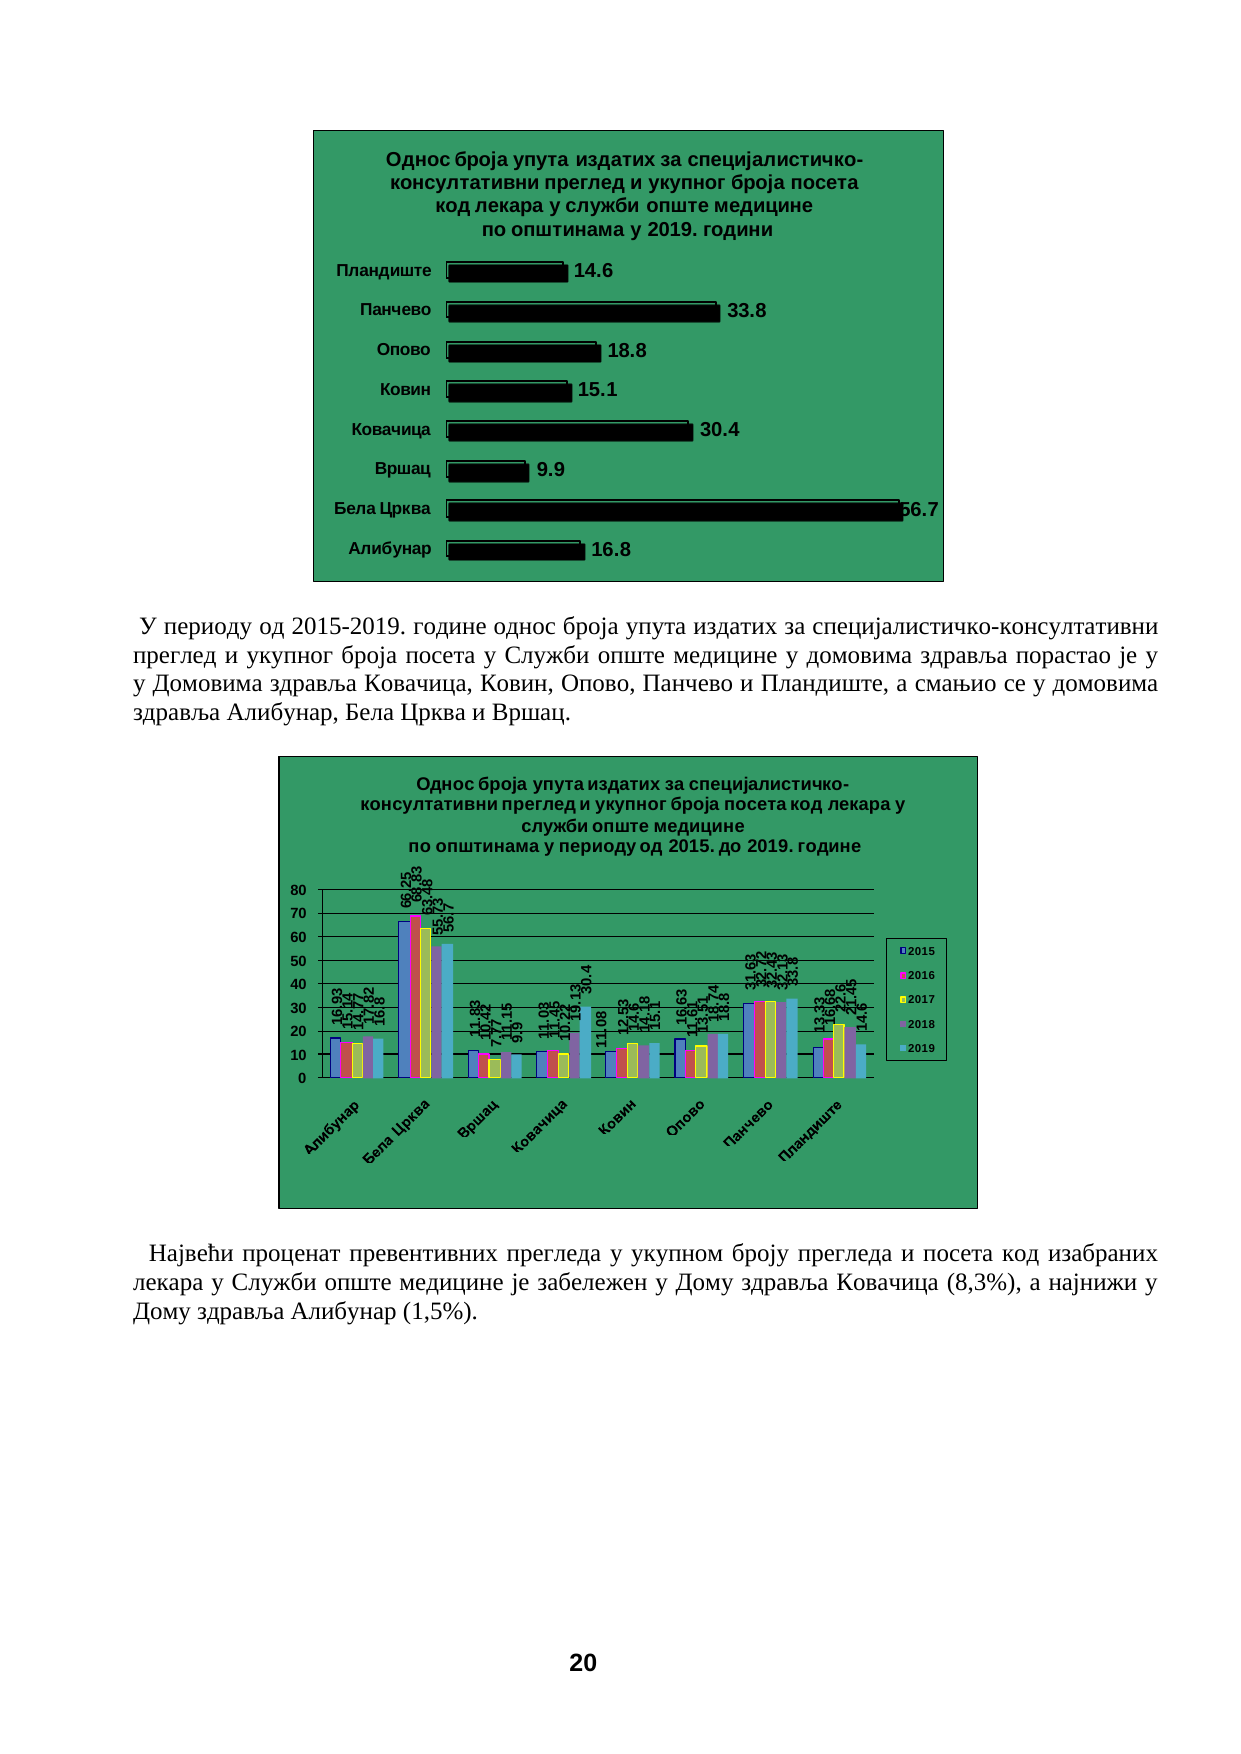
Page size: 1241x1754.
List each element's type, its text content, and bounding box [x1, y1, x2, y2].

text Највећи проценат превентивних прегледа у укупном броју прегледа и посета код изабраних лекара у Служби опште медицине је забележен у Дому здравља Ковачица (8,3%), а најнижи у Дому здравља Алибунар (1,5%). [96, 1238, 1159, 1324]
text У периоду од 2015-2019. године однос броја упута издатих за специјалистичко-консултативни преглед и укупног броја посета у Служби опште медицине у домовима здравља порастао је у у Домовима здравља Ковачица, Ковин, Опово, Панчево и Пландиште, а смањио се у домовима здравља Алибунар, Бела Црква и Вршац. [96, 611, 1159, 726]
